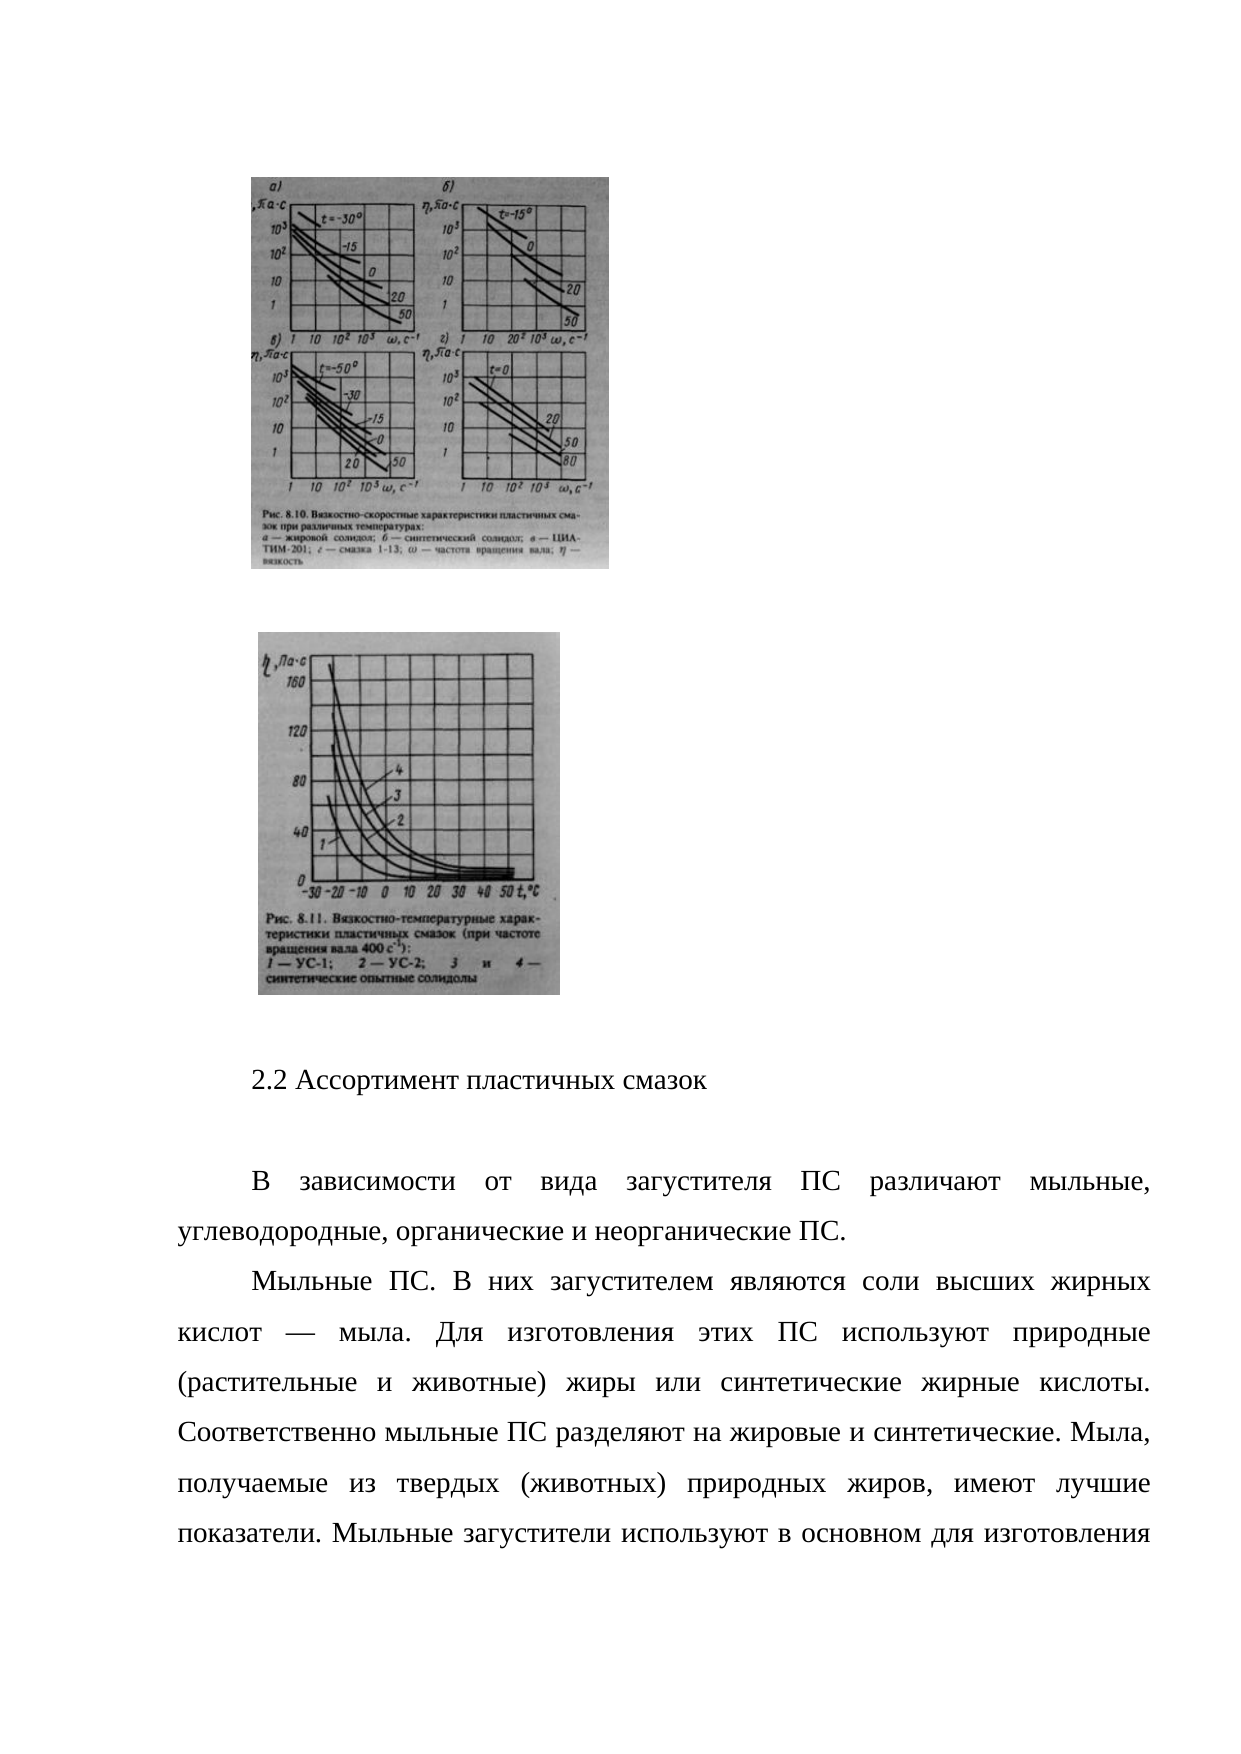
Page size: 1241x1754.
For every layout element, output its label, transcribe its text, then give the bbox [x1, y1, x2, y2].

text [177, 1263, 1152, 1548]
text 2.2 Ассортимент пластичных смазок [177, 1062, 1152, 1096]
text В зависимости от вида загустителя ПС различают мыльные, углеводородные, органические и неорганические ПС. [177, 1163, 1152, 1247]
picture [258, 632, 560, 995]
picture [251, 177, 609, 569]
